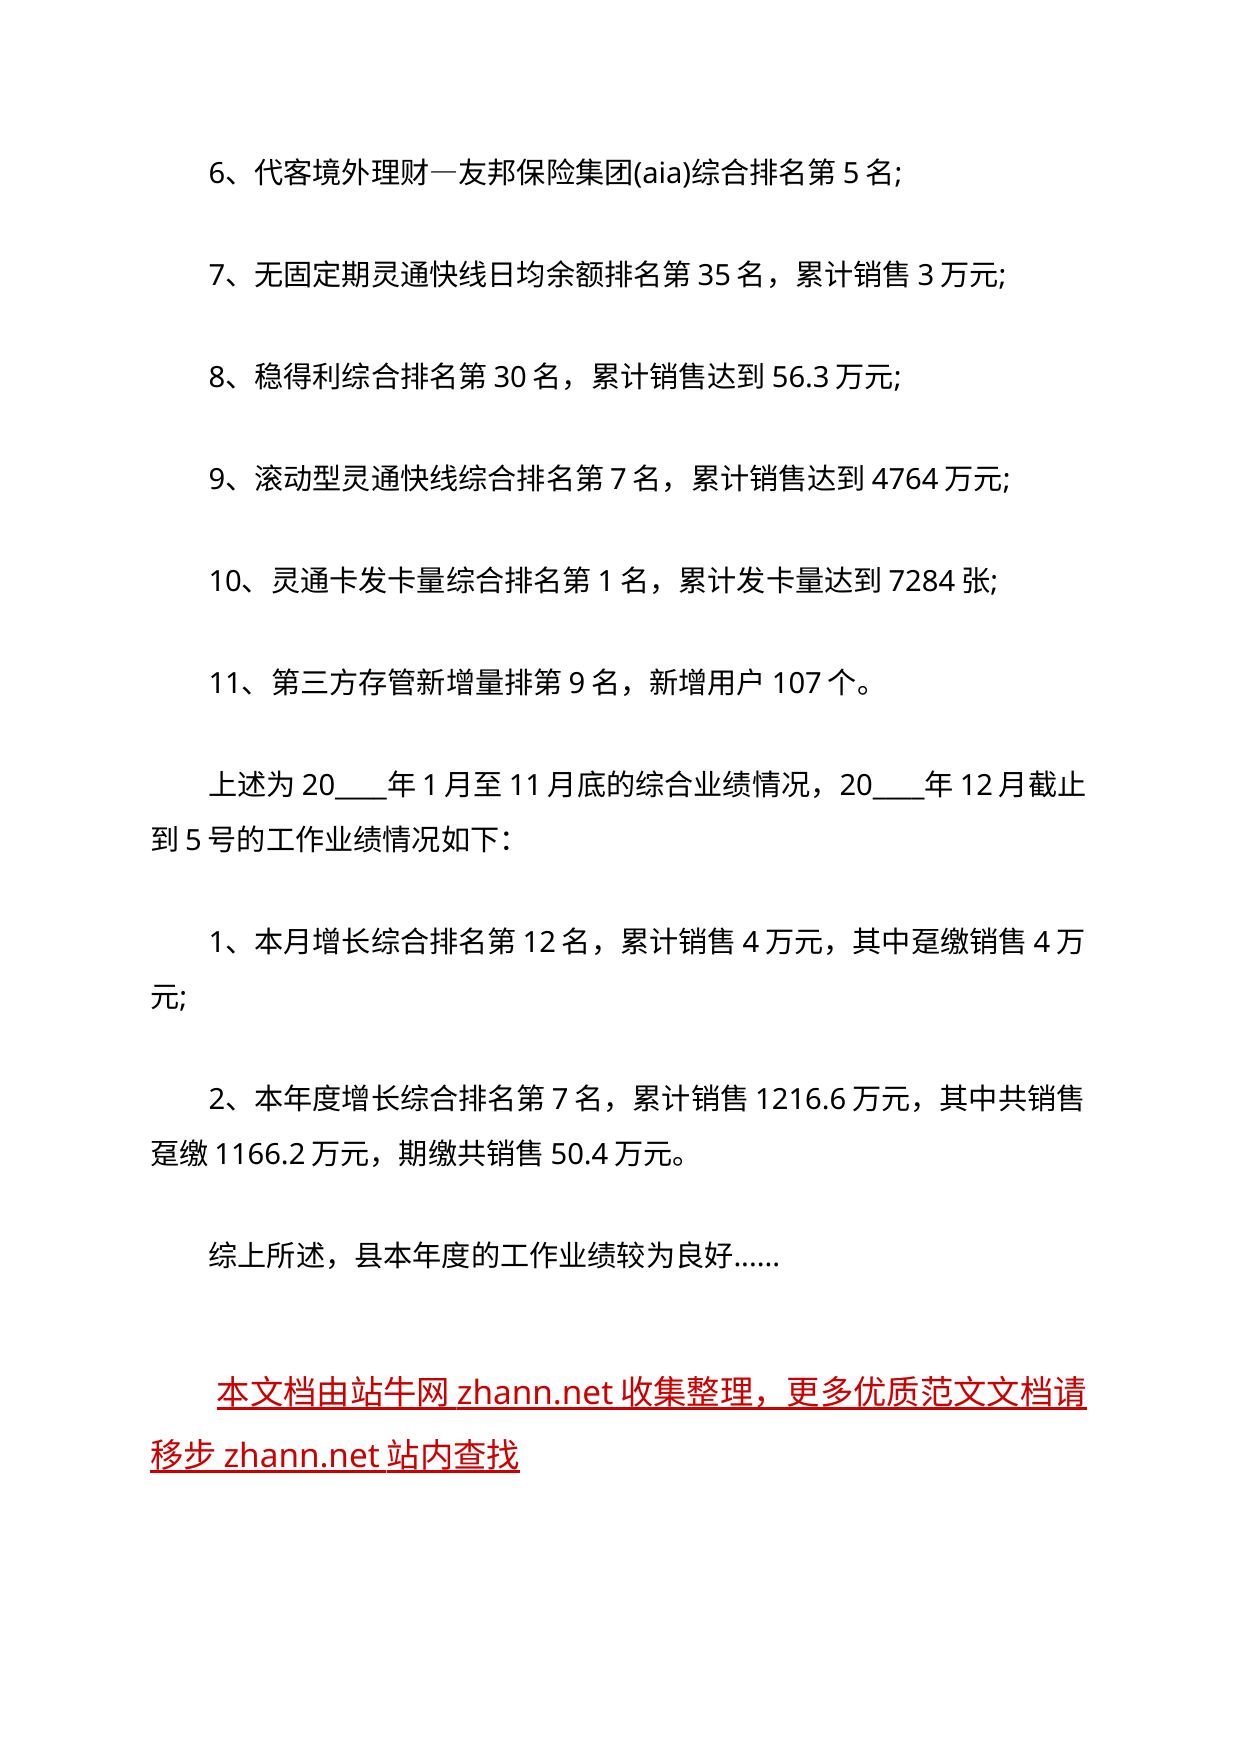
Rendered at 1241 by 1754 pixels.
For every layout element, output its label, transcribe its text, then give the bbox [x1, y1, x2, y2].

text 10、灵通卡发卡量综合排名第1名，累计发卡量达到7284张; [150, 558, 1090, 600]
text 上述为20____年1月至11月底的综合业绩情况，20____年12月截止到5号的工作业绩情况如下： [150, 762, 1090, 859]
text 综上所述，县本年度的工作业绩较为良好...... [150, 1233, 1090, 1275]
text 11、第三方存管新增量排第9名，新增用户107个。 [150, 660, 1090, 702]
text 7、无固定期灵通快线日均余额排名第35名，累计销售3万元; [150, 252, 1090, 294]
text 本文档由站牛网zhann.net收集整理，更多优质范文文档请移步zhann.net站内查找 [150, 1366, 1090, 1477]
text 9、滚动型灵通快线综合排名第7名，累计销售达到4764万元; [150, 456, 1090, 498]
text 2、本年度增长综合排名第7名，累计销售1216.6万元，其中共销售趸缴1166.2万元，期缴共销售50.4万元。 [150, 1076, 1090, 1173]
text 6、代客境外理财—友邦保险集团(aia)综合排名第5名; [150, 150, 1090, 192]
text 1、本月增长综合排名第12名，累计销售4万元，其中趸缴销售4万元; [150, 919, 1090, 1016]
text 8、稳得利综合排名第30名，累计销售达到56.3万元; [150, 354, 1090, 396]
